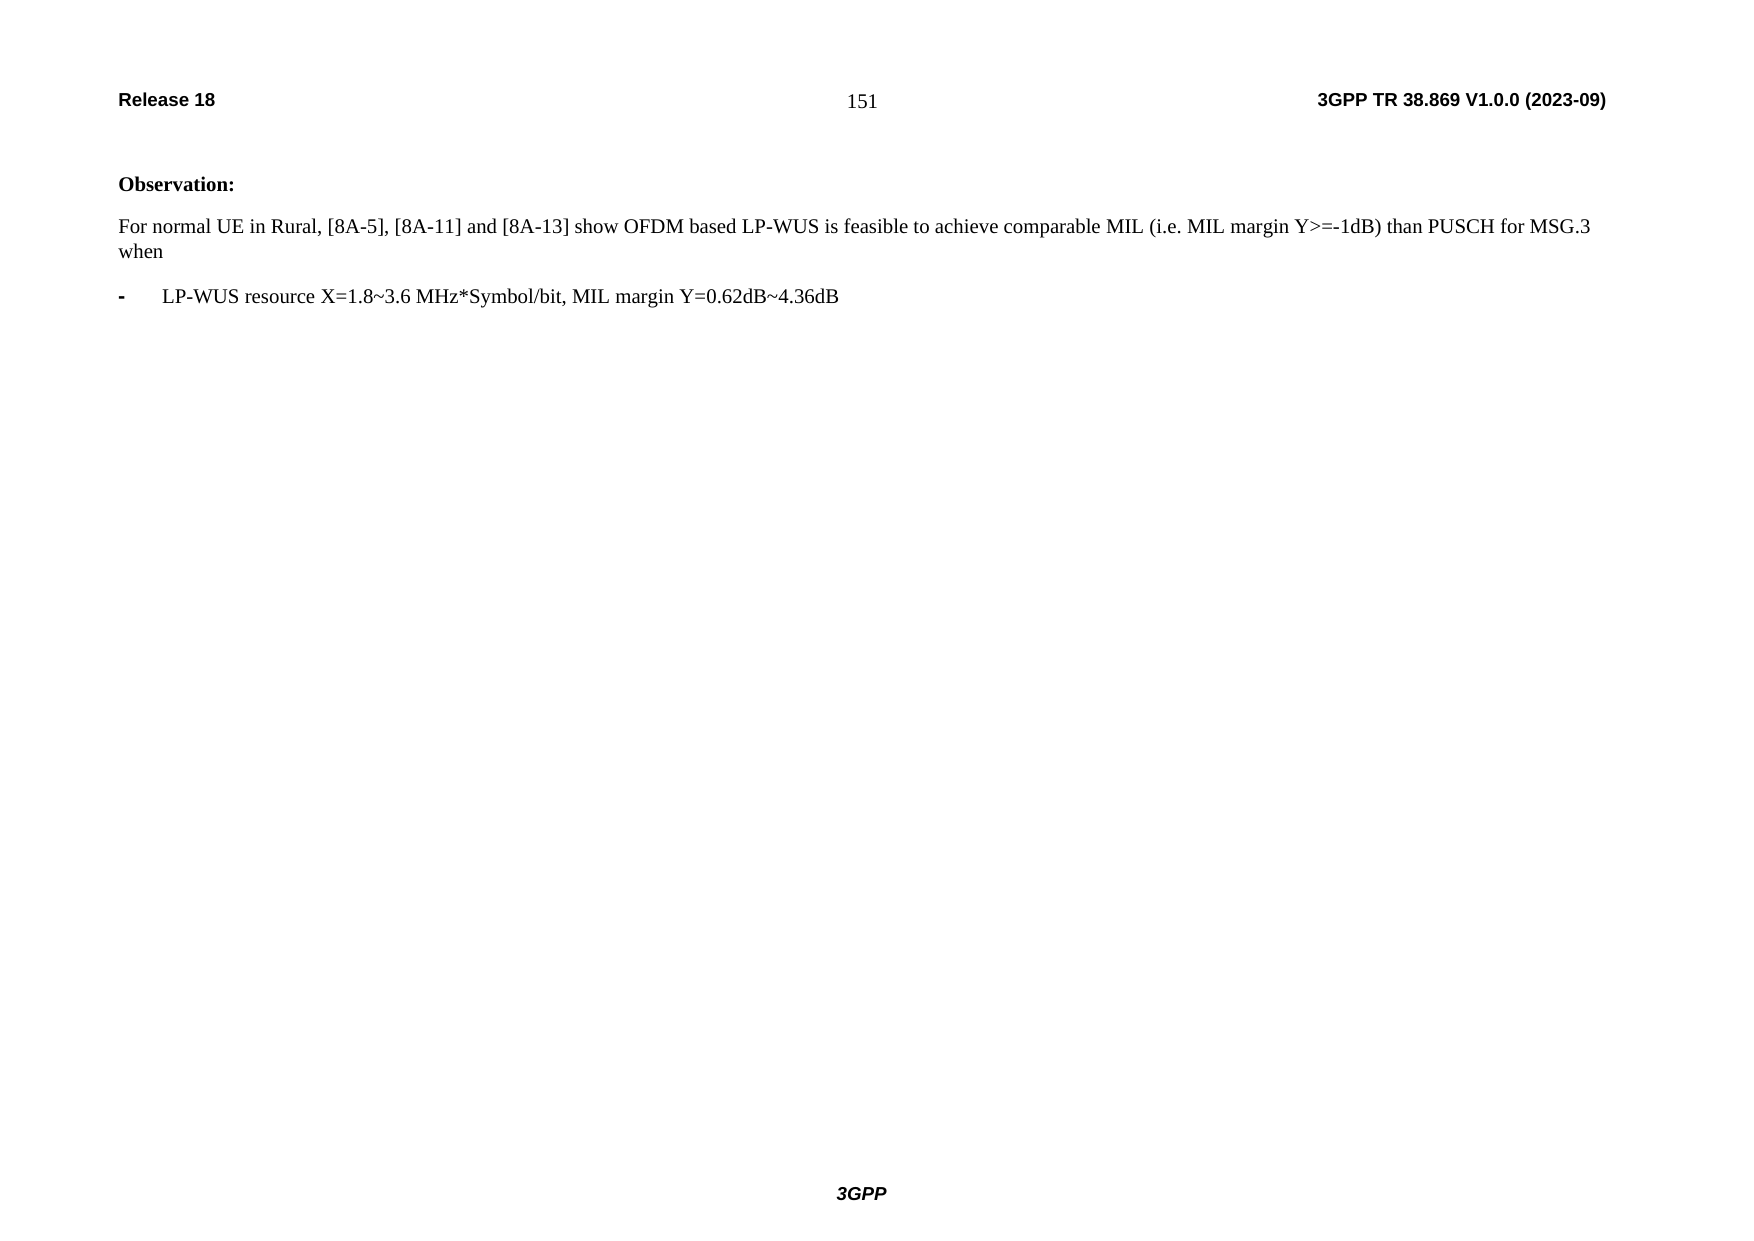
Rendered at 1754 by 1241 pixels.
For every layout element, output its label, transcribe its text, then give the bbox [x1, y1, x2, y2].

text Observation: [118, 172, 1606, 196]
list LP-WUS resource X=1.8~3.6 MHz*Symbol/bit, MIL margin Y=0.62dB~4.36dB [118, 281, 1606, 310]
text For normal UE in Rural, [8A-5], [8A-11] and [8A-13] show OFDM based LP-WUS is feasible to achieve comparable MIL (i.e. MIL margin Y>=-1dB) than PUSCH for MSG.3 when [118, 214, 1606, 263]
